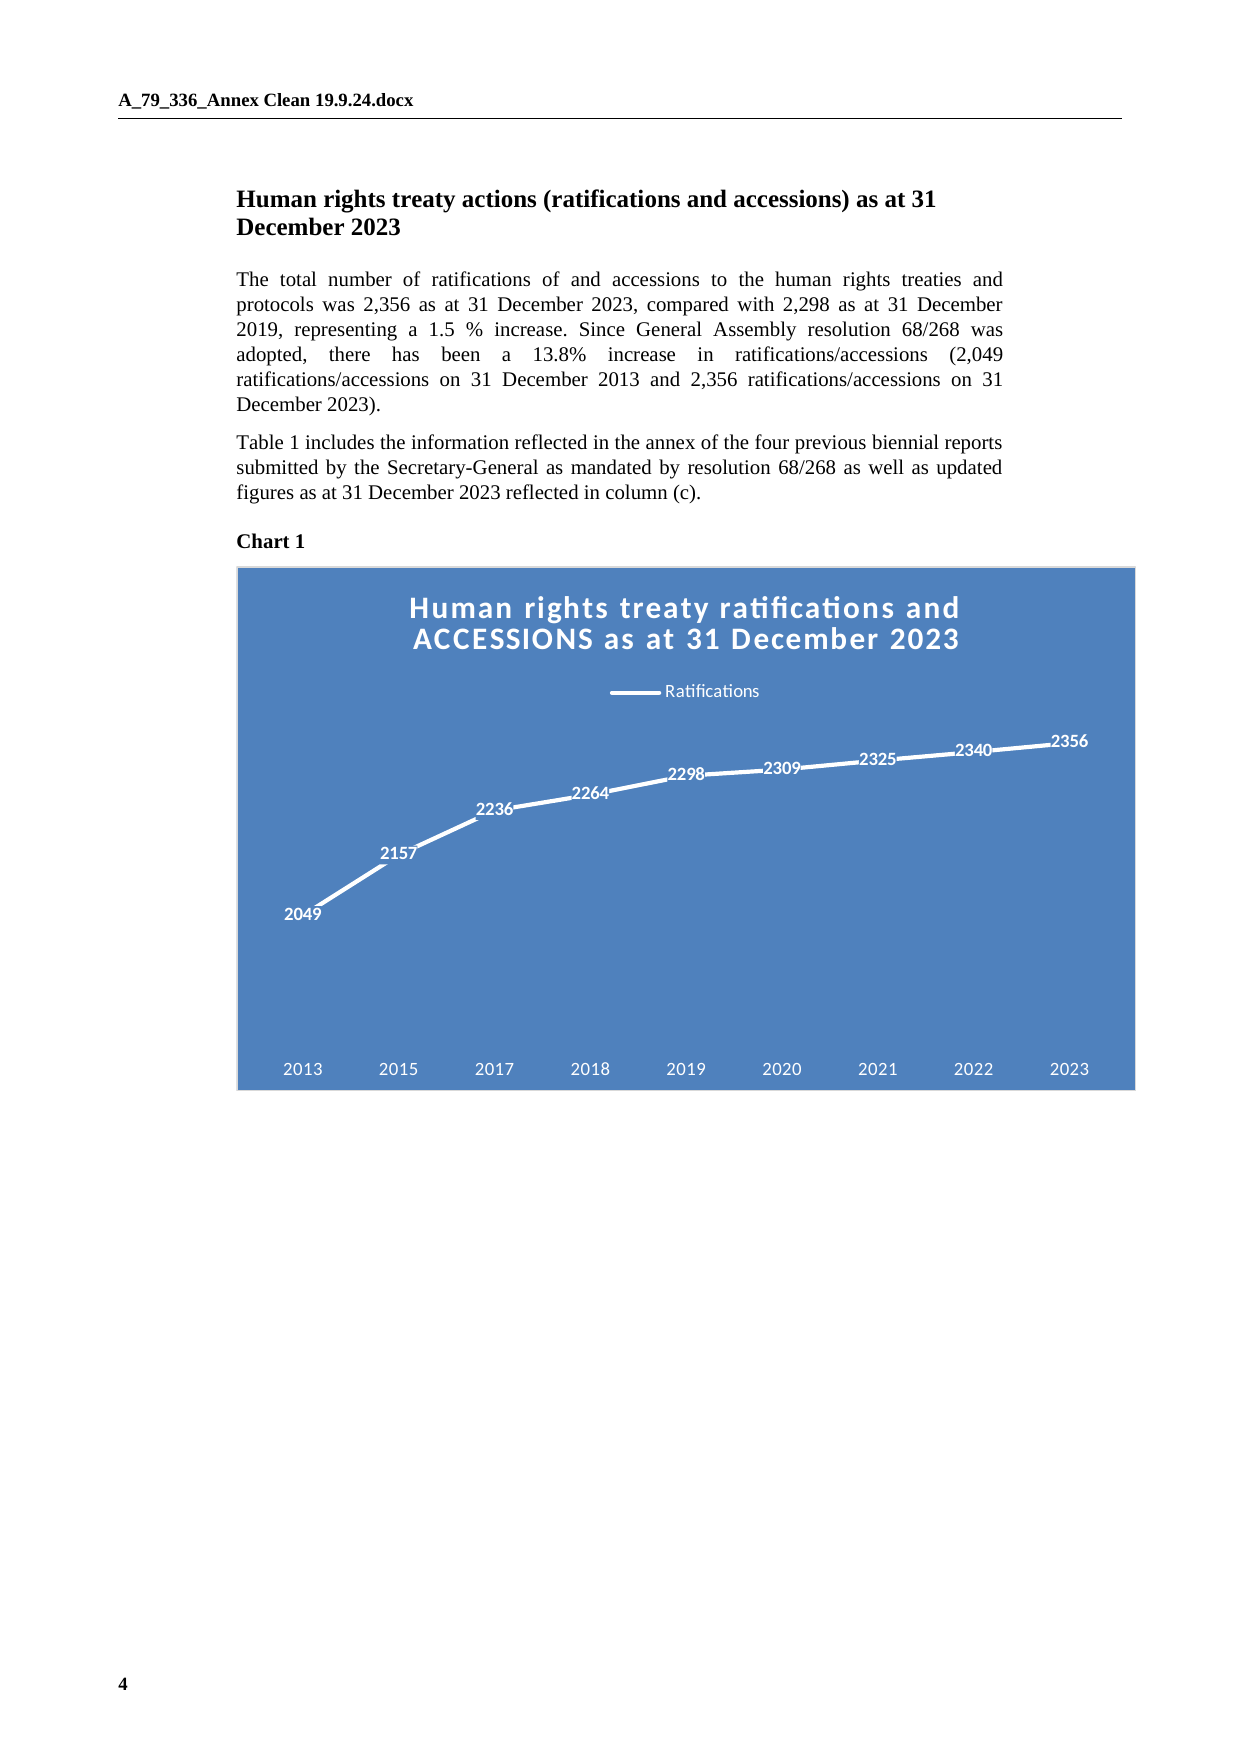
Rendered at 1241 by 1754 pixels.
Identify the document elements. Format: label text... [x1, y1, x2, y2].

text Human rights treaty actions (ratifications and accessions) as at 31 December 2023 [118, 185, 1004, 241]
text The total number of ratifications of and accessions to the human rights treaties and protocols was 2,356 as at 31 December 2023, compared with 2,298 as at 31 December 2019, representing a 1.5 % increase. Since General Assembly resolution 68/268 was adopted, there has been a 13.8% increase in ratifications/accessions (2,049 ratifications/accessions on 31 December 2013 and 2,356 ratifications/accessions on 31 December 2023). [236, 266, 1004, 416]
text Table 1 includes the information reflected in the annex of the four previous biennial reports submitted by the Secretary-General as mandated by resolution 68/268 as well as updated figures as at 31 December 2023 reflected in column (c). [236, 429, 1004, 504]
text Chart 1 [118, 529, 1004, 554]
